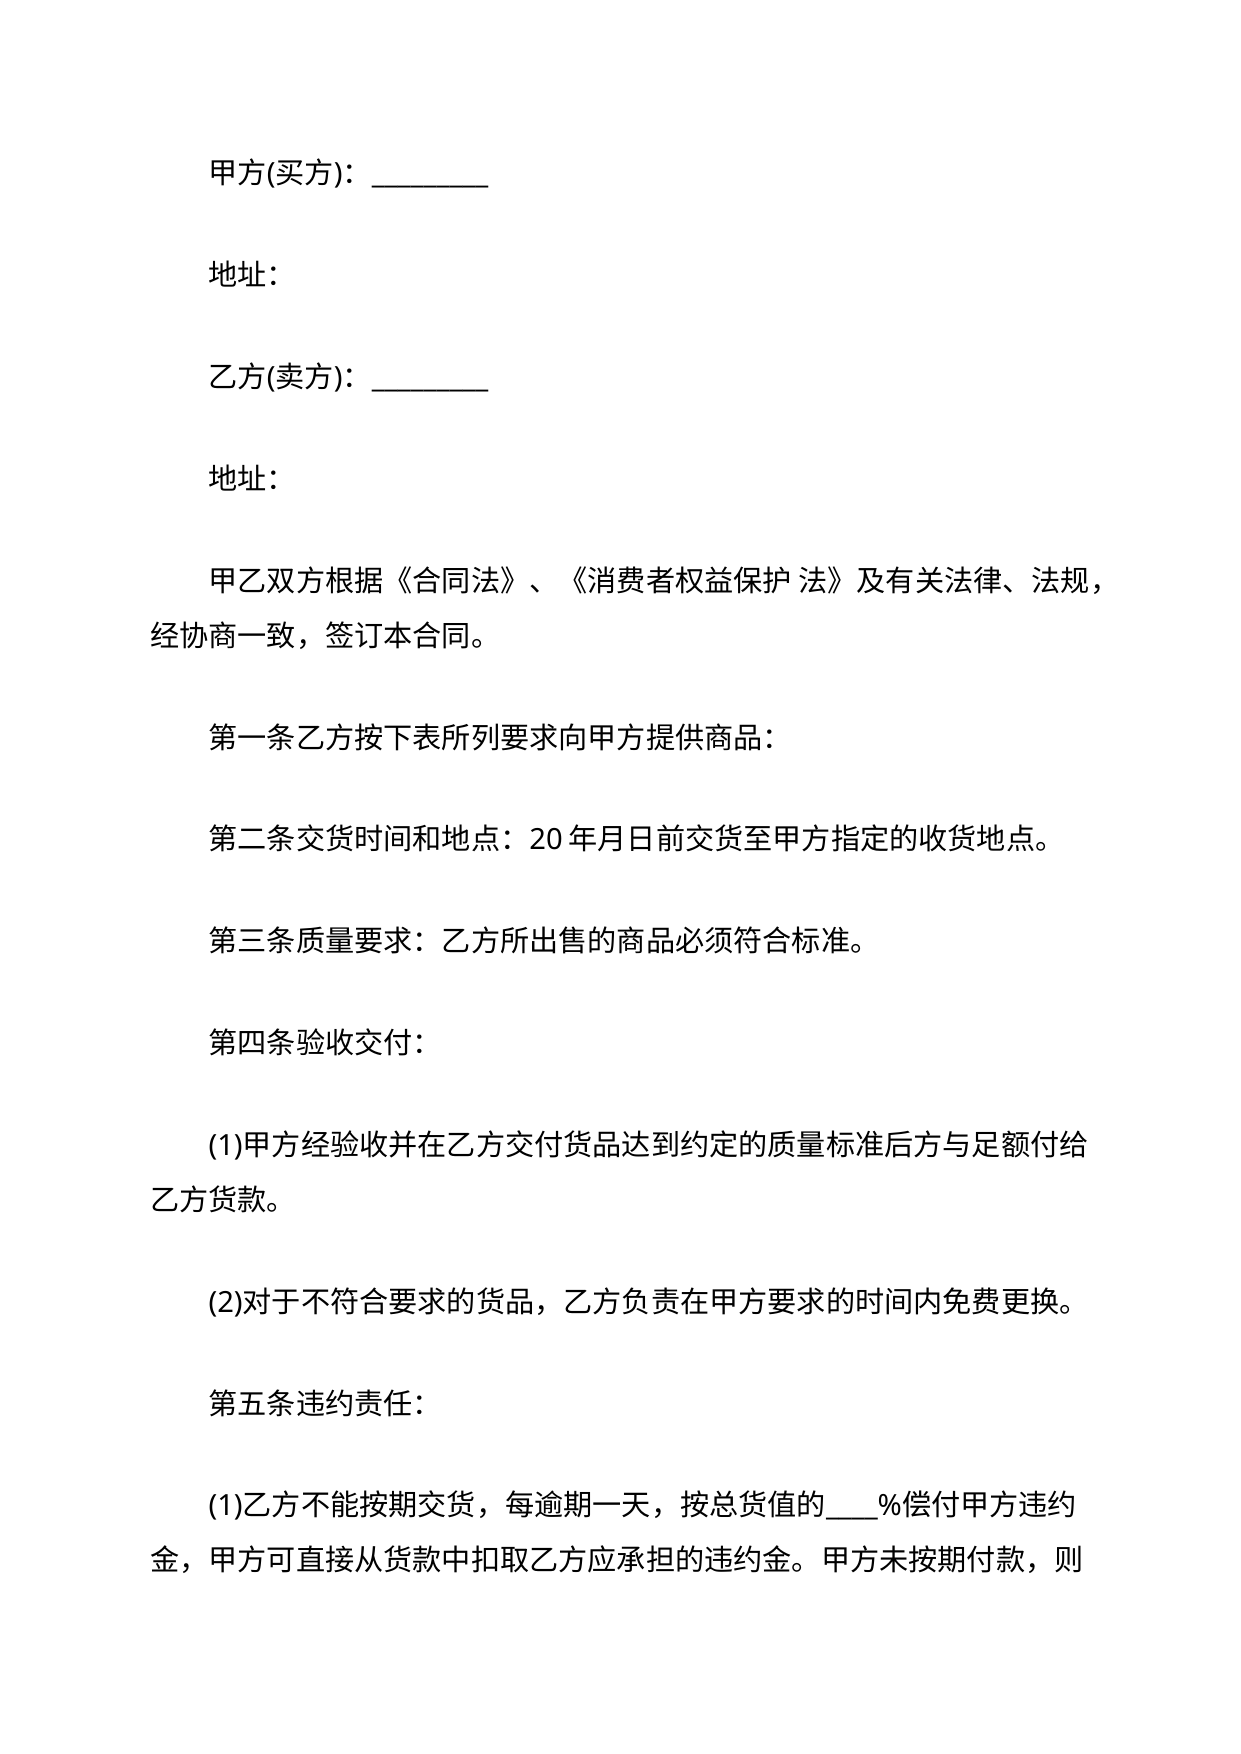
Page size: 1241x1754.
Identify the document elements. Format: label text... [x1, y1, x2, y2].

text 乙方(卖方)：_________ [150, 354, 1090, 396]
text 第一条乙方按下表所列要求向甲方提供商品： [150, 714, 1090, 756]
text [150, 1482, 1090, 1579]
text 第四条验收交付： [150, 1020, 1090, 1062]
text 第五条违约责任： [150, 1380, 1090, 1422]
text 第二条交货时间和地点：20年月日前交货至甲方指定的收货地点。 [150, 816, 1090, 858]
text 甲乙双方根据《合同法》、《消费者权益保护 法》及有关法律、法规，经协商一致，签订本合同。 [150, 557, 1090, 655]
text 第三条质量要求：乙方所出售的商品必须符合标准。 [150, 918, 1090, 960]
text (2)对于不符合要求的货品，乙方负责在甲方要求的时间内免费更换。 [150, 1278, 1090, 1321]
text 地址： [150, 252, 1090, 294]
text 甲方(买方)：_________ [150, 150, 1090, 192]
text (1)甲方经验收并在乙方交付货品达到约定的质量标准后方与足额付给乙方货款。 [150, 1121, 1090, 1219]
text 地址： [150, 456, 1090, 498]
